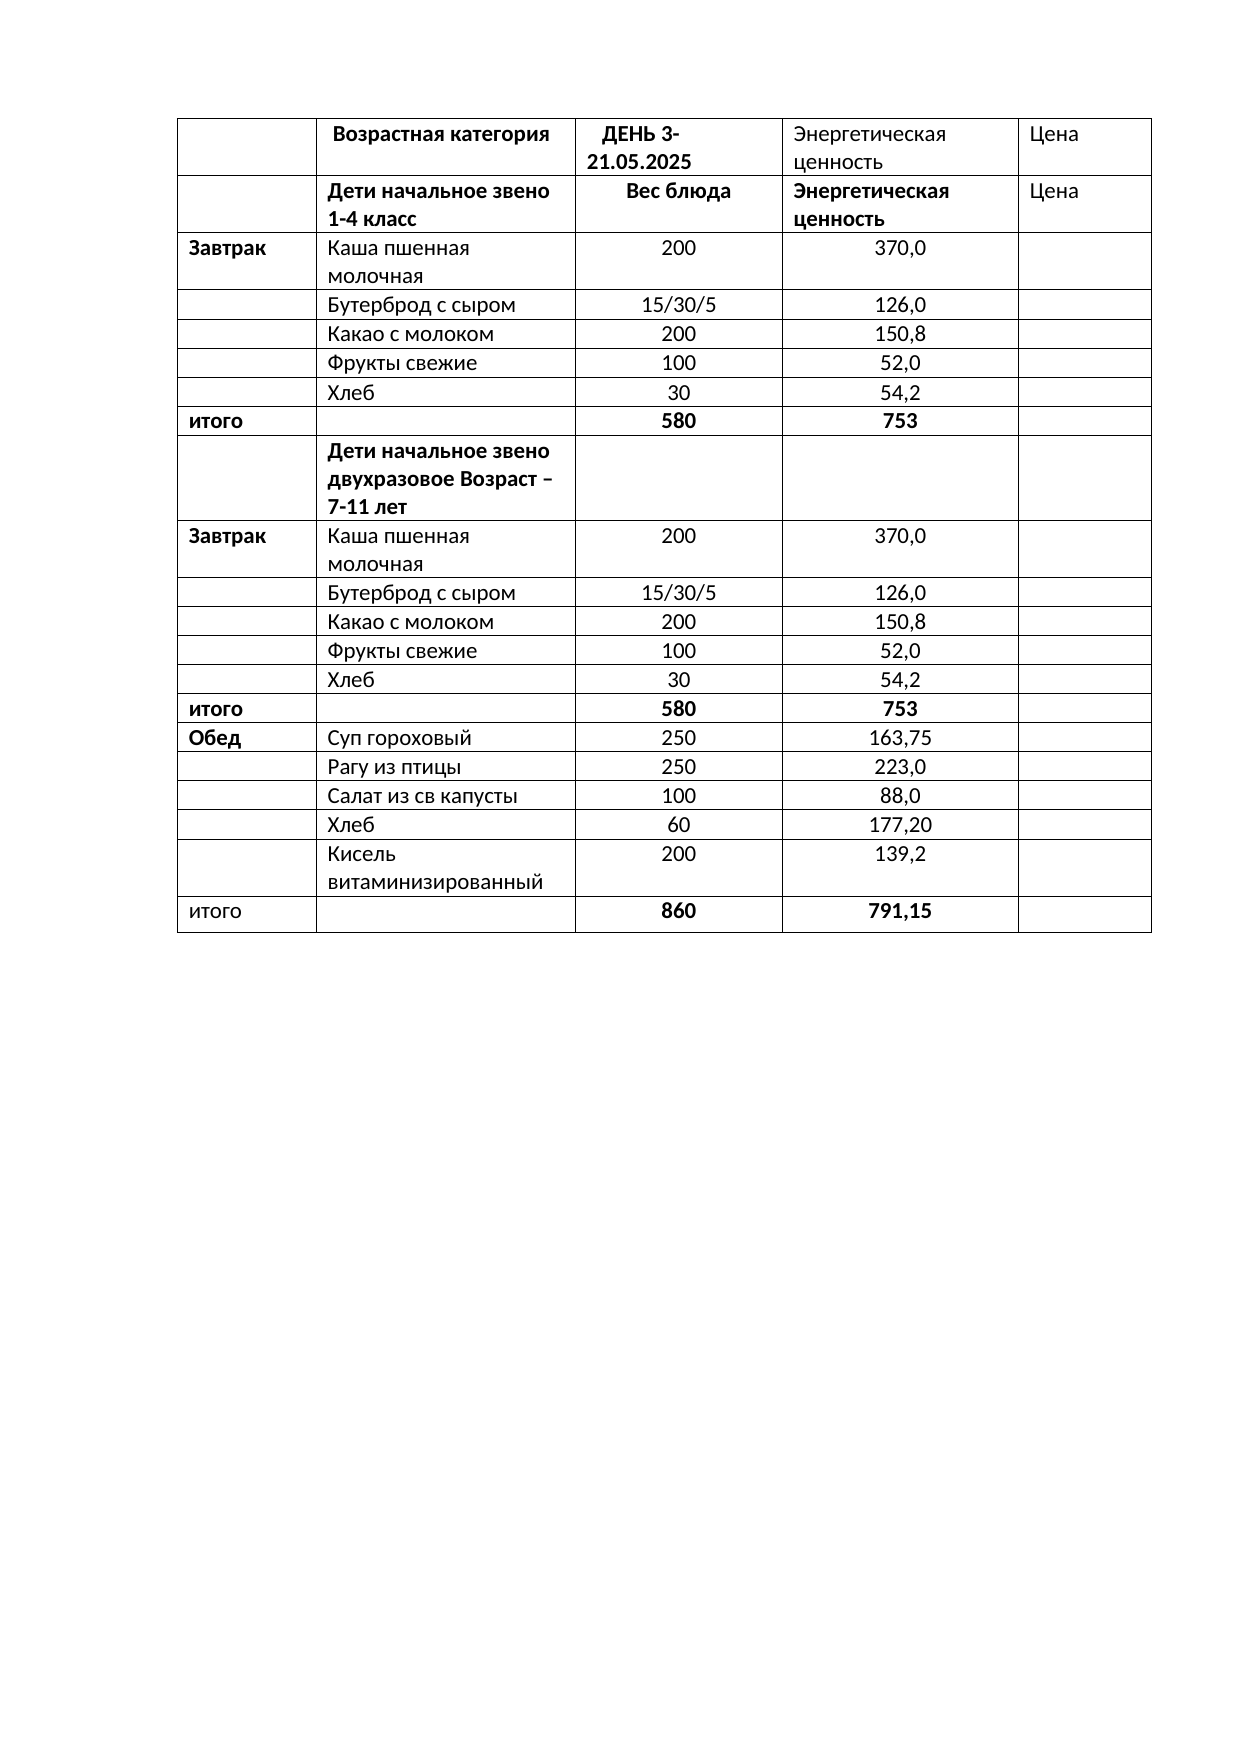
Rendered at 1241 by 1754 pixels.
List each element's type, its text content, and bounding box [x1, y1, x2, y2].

table_cell 100 [576, 636, 782, 664]
table_cell [1019, 897, 1151, 932]
table_cell [178, 378, 316, 406]
table_cell [1019, 607, 1151, 635]
table_cell [178, 320, 316, 347]
table_cell [178, 176, 316, 232]
table_cell 139,2 [783, 840, 1018, 896]
table_cell [1019, 810, 1151, 838]
table_cell Хлеб [317, 378, 575, 406]
table_cell 126,0 [783, 578, 1018, 606]
table_cell 100 [576, 349, 782, 377]
table_cell [1019, 407, 1151, 435]
table_cell Каша пшенная молочная [317, 521, 575, 577]
table_cell [1019, 636, 1151, 664]
table_cell Салат из св капусты [317, 781, 575, 809]
table_cell 370,0 [783, 521, 1018, 577]
table_cell 30 [576, 665, 782, 693]
table_cell Завтрак [178, 521, 316, 577]
table_header Цена [1019, 119, 1151, 175]
table_cell 580 [576, 407, 782, 435]
table_cell Бутерброд с сыром [317, 578, 575, 606]
table_cell Вес блюда [576, 176, 782, 232]
table_cell [1019, 290, 1151, 318]
table_cell [178, 665, 316, 693]
table_cell [178, 436, 316, 520]
table_cell 126,0 [783, 290, 1018, 318]
table_cell [1019, 781, 1151, 809]
table_cell [1019, 349, 1151, 377]
table_cell 370,0 [783, 233, 1018, 289]
table_cell 54,2 [783, 665, 1018, 693]
table_cell [1019, 378, 1151, 406]
table_cell 753 [783, 407, 1018, 435]
table_cell 150,8 [783, 320, 1018, 347]
table_cell 250 [576, 752, 782, 780]
table_header [178, 119, 316, 175]
table_cell 200 [576, 320, 782, 347]
table_cell Каша пшенная молочная [317, 233, 575, 289]
table_cell 100 [576, 781, 782, 809]
table_cell Какао с молоком [317, 607, 575, 635]
table_cell [1019, 723, 1151, 751]
table_cell [1019, 578, 1151, 606]
table_cell 60 [576, 810, 782, 838]
table_cell [1019, 436, 1151, 520]
table_cell [1019, 665, 1151, 693]
table_cell [317, 897, 575, 932]
table_cell [178, 578, 316, 606]
table_cell [178, 752, 316, 780]
table_cell 177,20 [783, 810, 1018, 838]
table_cell Суп гороховый [317, 723, 575, 751]
table_header Энергетическая ценность [783, 119, 1018, 175]
table_cell Цена [1019, 176, 1151, 232]
table_header Возрастная категория [317, 119, 575, 175]
table_cell Кисель витаминизированный [317, 840, 575, 896]
table_cell [1019, 840, 1151, 896]
table_cell 15/30/5 [576, 578, 782, 606]
table_cell [1019, 320, 1151, 347]
table_cell Хлеб [317, 665, 575, 693]
table_cell [178, 781, 316, 809]
table_cell Дети начальное звено 1-4 класс [317, 176, 575, 232]
table_cell [178, 290, 316, 318]
table_cell [178, 636, 316, 664]
table_cell Обед [178, 723, 316, 751]
table_cell Какао с молоком [317, 320, 575, 347]
table_cell [178, 840, 316, 896]
table_cell 200 [576, 607, 782, 635]
table_cell Фрукты свежие [317, 636, 575, 664]
table_cell 200 [576, 233, 782, 289]
table_cell 52,0 [783, 636, 1018, 664]
table_cell 200 [576, 521, 782, 577]
table_cell итого [178, 694, 316, 722]
table_cell Дети начальное звено двухразовое Возраст – 7-11 лет [317, 436, 575, 520]
table_cell [576, 436, 782, 520]
table_cell [1019, 233, 1151, 289]
table_cell 88,0 [783, 781, 1018, 809]
table_cell [1019, 694, 1151, 722]
table_cell 54,2 [783, 378, 1018, 406]
table_cell [1019, 752, 1151, 780]
table_cell [178, 810, 316, 838]
table_cell 150,8 [783, 607, 1018, 635]
table_cell Энергетическая ценность [783, 176, 1018, 232]
table_cell 753 [783, 694, 1018, 722]
table_cell Хлеб [317, 810, 575, 838]
table_cell [783, 436, 1018, 520]
table_cell 250 [576, 723, 782, 751]
table_cell итого [178, 407, 316, 435]
table_cell [317, 694, 575, 722]
table_cell [178, 607, 316, 635]
table_cell 15/30/5 [576, 290, 782, 318]
table_cell Фрукты свежие [317, 349, 575, 377]
table_cell Рагу из птицы [317, 752, 575, 780]
table_cell 791,15 [783, 897, 1018, 932]
table_cell 200 [576, 840, 782, 896]
table_cell [1019, 521, 1151, 577]
table_cell [317, 407, 575, 435]
table_header ДЕНЬ 3- 21.05.2025 [576, 119, 782, 175]
table_cell 30 [576, 378, 782, 406]
table_cell 860 [576, 897, 782, 932]
table_cell итого [178, 897, 316, 932]
table_cell 223,0 [783, 752, 1018, 780]
table_cell [178, 349, 316, 377]
table_cell 163,75 [783, 723, 1018, 751]
table_cell Бутерброд с сыром [317, 290, 575, 318]
table_cell 52,0 [783, 349, 1018, 377]
table_cell Завтрак [178, 233, 316, 289]
table_cell 580 [576, 694, 782, 722]
